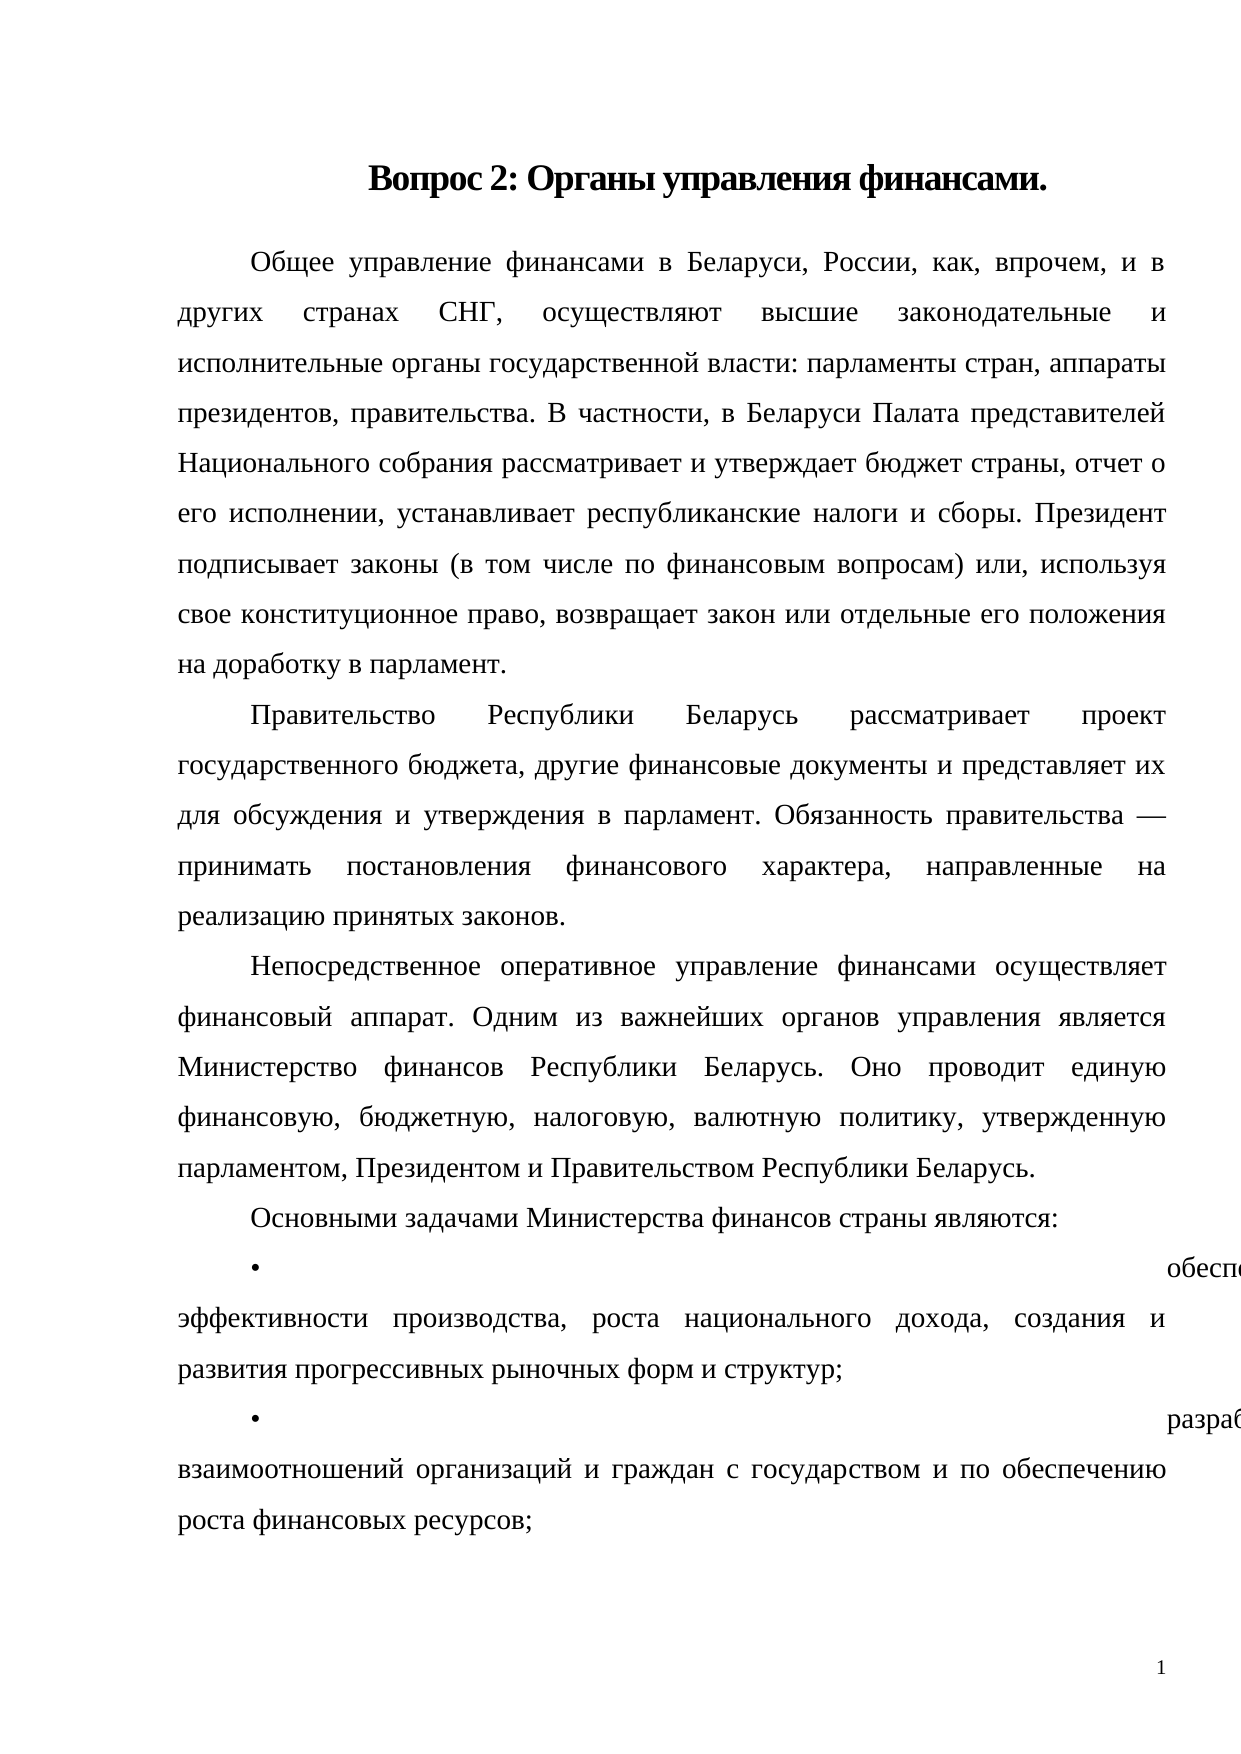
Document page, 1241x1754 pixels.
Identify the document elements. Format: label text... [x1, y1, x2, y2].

text Непосредственное оперативное управление финансами осуществляет финансовый аппарат. Одним из важнейших органов управления является Министерство финансов Республики Беларусь. Оно проводит единую финансовую, бюджетную, налоговую, валютную политику, утвержденную парламентом, Президентом и Правительством Республики Беларусь. [177, 948, 1166, 1183]
text Вопрос 2: Органы управления финансами. [177, 156, 1166, 199]
list разработка предложений по совершенствованию форм финансовых взаимоотношений организаций и граждан с государством и по обеспечению роста финансовых ресурсов; [177, 1401, 1166, 1535]
text Основными задачами Министерства финансов страны являются: [177, 1200, 1166, 1233]
text Правительство Республики Беларусь рассматривает проект государственного бюджета, другие финансовые документы и представляет их для обсуждения и утверждения в парламент. Обязанность правительства — принимать постановления финансового характера, направленные на реализацию принятых законов. [177, 697, 1166, 932]
text Общее управление финансами в Беларуси, России, как, впрочем, и в других странах СНГ, осуществляют высшие законодательные и исполнительные органы государственной власти: парламенты стран, аппараты президентов, правительства. В частности, в Беларуси Палата представителей Национального собрания рассматривает и утверждает бюджет страны, отчет о его исполнении, устанавливает республиканские налоги и сборы. Президент подписывает законы (в том числе по финансовым вопросам) или, используя свое конституционное право, возвращает закон или отдельные его положения на доработку в парламент. [177, 244, 1166, 680]
list обеспечение активного использования финансов в целях повышения эффективности производства, роста национального дохода, создания и развития прогрессивных рыночных форм и структур; [177, 1250, 1166, 1384]
